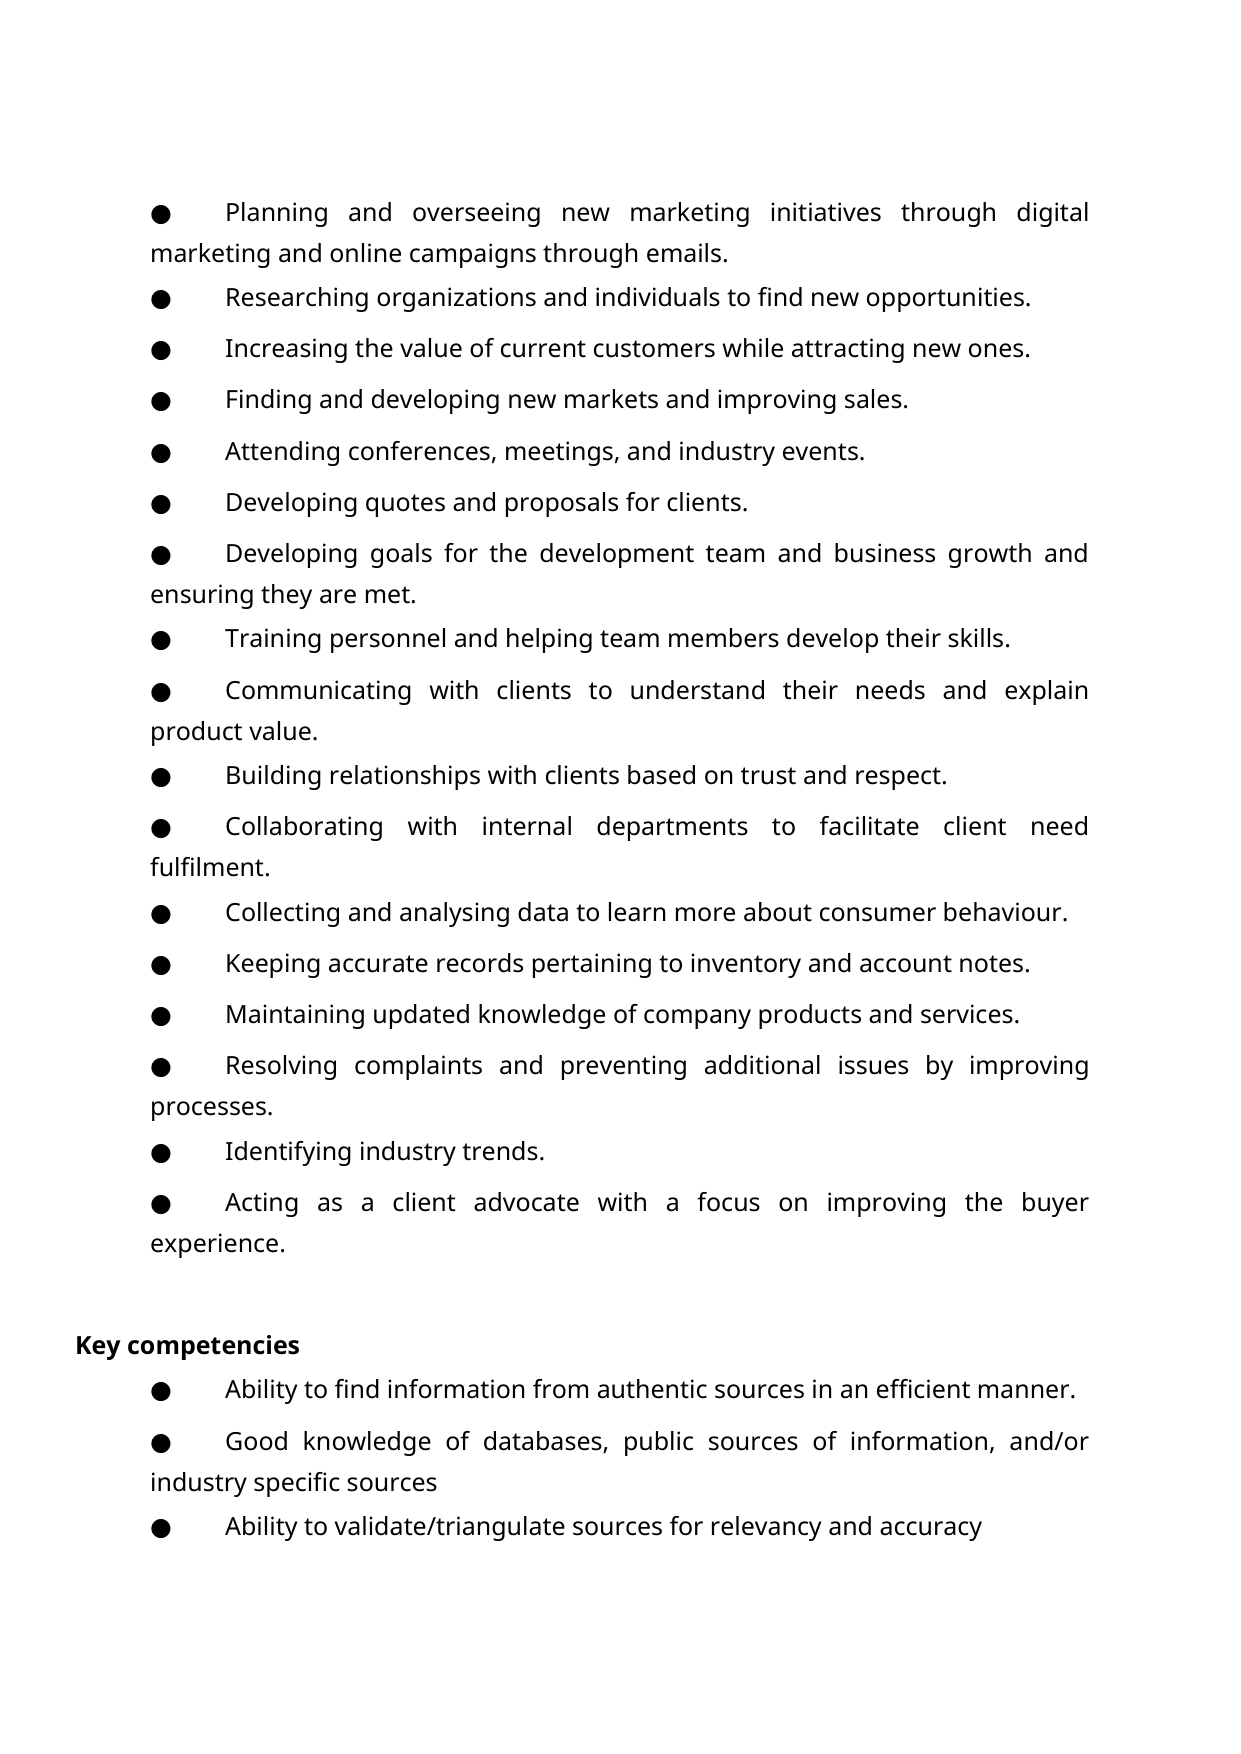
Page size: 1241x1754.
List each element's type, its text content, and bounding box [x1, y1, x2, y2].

list Collecting and analysing data to learn more about consumer behaviour. [150, 884, 1090, 935]
list Developing quotes and proposals for clients. [150, 474, 1090, 526]
list Ability to find information from authentic sources in an efficient manner. [150, 1362, 1090, 1413]
list Identifying industry trends. [150, 1123, 1090, 1174]
list Good knowledge of databases, public sources of information, and/or industry specific sources [150, 1413, 1090, 1498]
list Building relationships with clients based on trust and respect. [150, 747, 1090, 799]
list Ability to validate/triangulate sources for relevancy and accuracy [150, 1498, 1090, 1550]
list Developing goals for the development team and business growth and ensuring they are met. [150, 526, 1090, 611]
list Resolving complaints and preventing additional issues by improving processes. [150, 1038, 1090, 1123]
list Training personnel and helping team members develop their skills. [150, 611, 1090, 662]
list Increasing the value of current customers while attracting new ones. [150, 321, 1090, 372]
list Communicating with clients to understand their needs and explain product value. [150, 662, 1090, 747]
list Acting as a client advocate with a focus on improving the buyer experience. [150, 1174, 1090, 1260]
list Maintaining updated knowledge of company products and services. [150, 987, 1090, 1038]
list Attending conferences, meetings, and industry events. [150, 423, 1090, 474]
list Researching organizations and individuals to find new opportunities. [150, 269, 1090, 321]
list Finding and developing new markets and improving sales. [150, 372, 1090, 423]
list Keeping accurate records pertaining to inventory and account notes. [150, 935, 1090, 987]
list Collaborating with internal departments to facilitate client need fulfilment. [150, 799, 1090, 884]
list Planning and overseeing new marketing initiatives through digital marketing and online campaigns through emails. [150, 184, 1090, 269]
text Key competencies [75, 1328, 1090, 1362]
